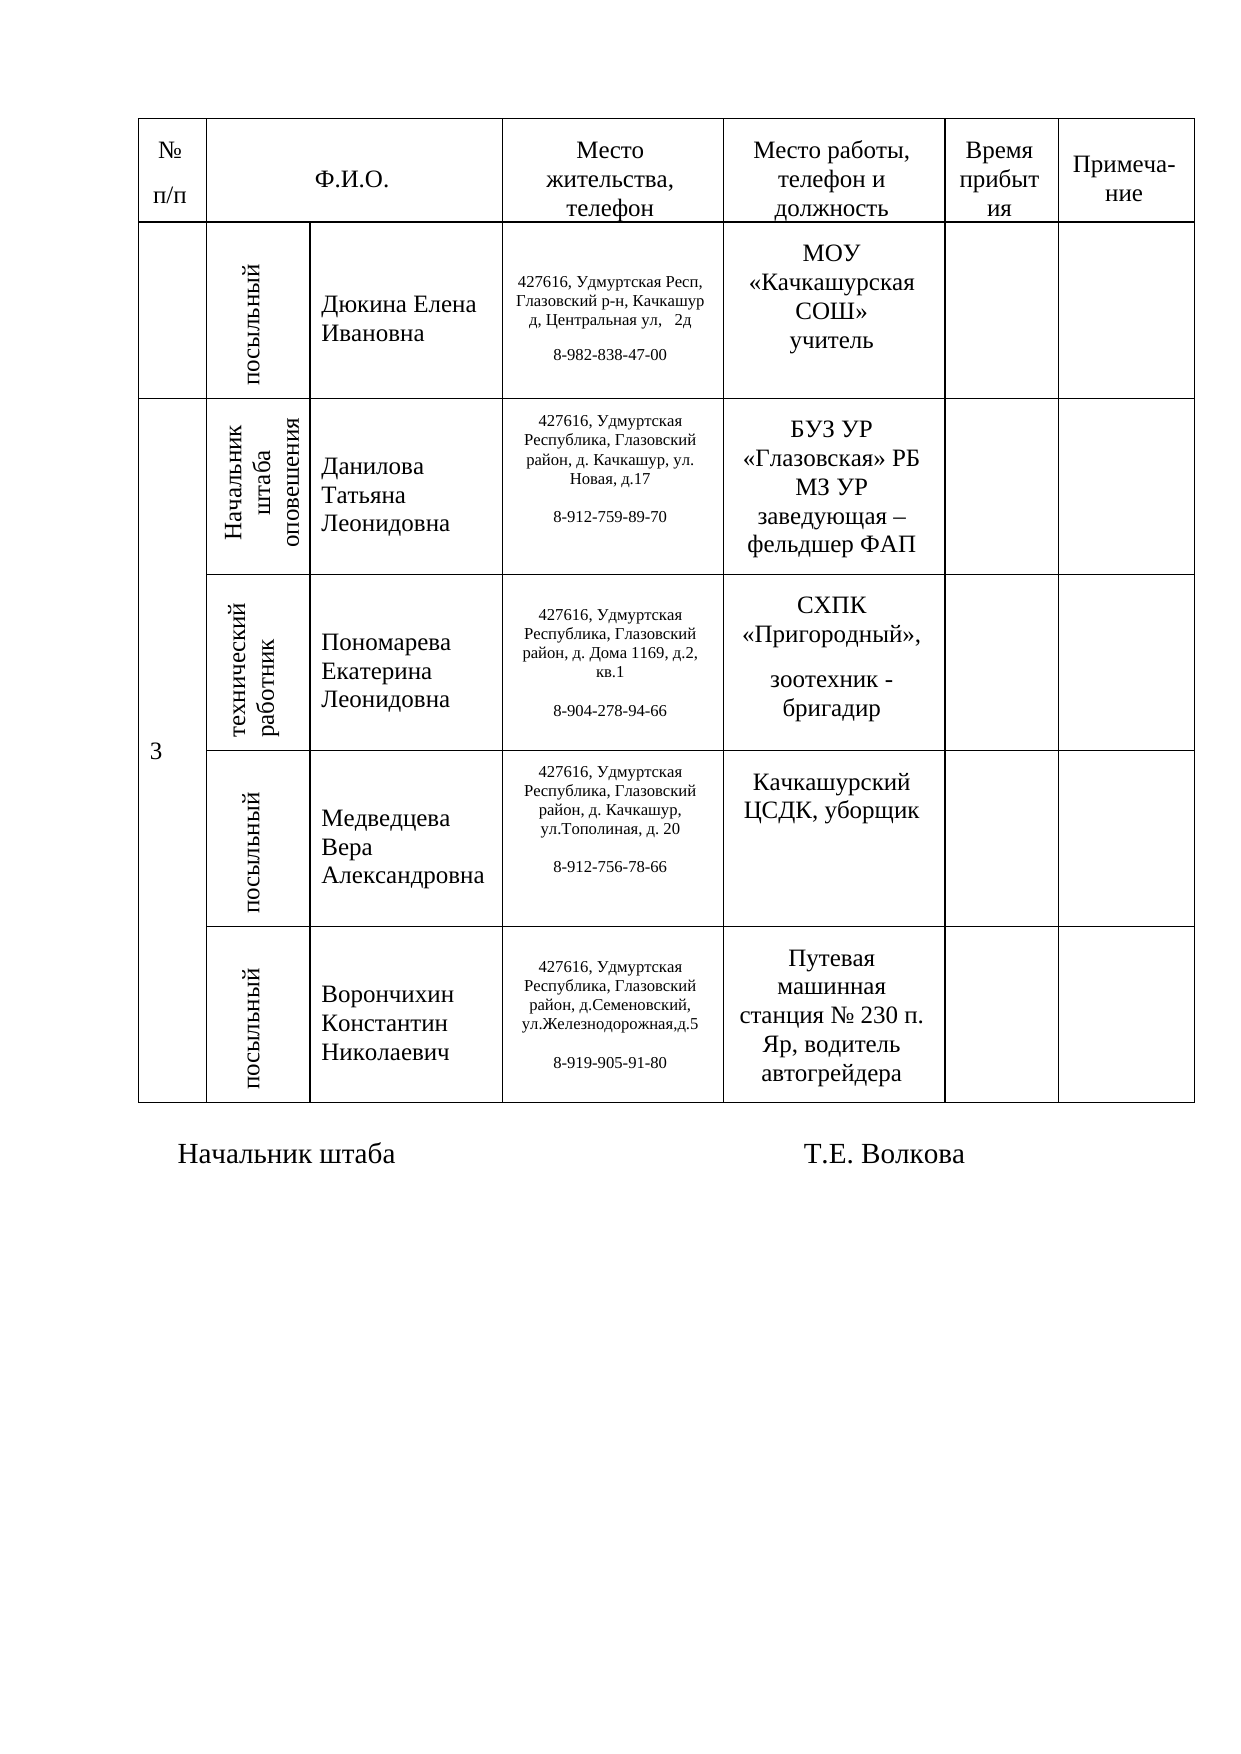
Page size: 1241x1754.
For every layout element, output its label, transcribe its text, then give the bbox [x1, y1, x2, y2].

table_cell [1059, 927, 1194, 1102]
table_header Место жительства, телефон [503, 119, 723, 221]
table_cell посыльный [207, 223, 309, 397]
table_cell [1059, 223, 1194, 397]
table_cell 427616, Удмуртская Республика, Глазовский район, д.Семеновский, ул.Железнодорожная,д.5 8-919-905-91-80 [503, 927, 723, 1102]
table_cell 3 [139, 399, 206, 1102]
table_header № п/п [139, 119, 206, 221]
table_cell Медведцева Вера Александровна [311, 751, 502, 926]
table_cell [946, 751, 1058, 926]
table_cell [1059, 399, 1194, 573]
table_header Место работы, телефон и должность [724, 119, 944, 221]
table_header Время прибытия [946, 119, 1058, 221]
table_cell Качкашурский ЦСДК, уборщик [724, 751, 944, 926]
table_header Ф.И.О. [207, 119, 502, 221]
table_cell [946, 223, 1058, 397]
table_cell 427616, Удмуртская Республика, Глазовский район, д. Качкашур, ул.Тополиная, д. 20 8-912-756-78-66 [503, 751, 723, 926]
table_cell 427616, Удмуртская Респ, Глазовский р-н, Качкашур д, Центральная ул, 2д 8-982-838-47-00 [503, 223, 723, 397]
table_cell Данилова Татьяна Леонидовна [311, 399, 502, 573]
table_cell 427616, Удмуртская Республика, Глазовский район, д. Дома 1169, д.2, кв.1 8-904-278-94-66 [503, 575, 723, 749]
table_cell [946, 399, 1058, 573]
table_cell Дюкина Елена Ивановна [311, 223, 502, 397]
table_cell [946, 927, 1058, 1102]
table_cell 427616, Удмуртская Республика, Глазовский район, д. Качкашур, ул. Новая, д.17 8-912-759-89-70 [503, 399, 723, 573]
table_cell МОУ «Качкашурская СОШ» учитель [724, 223, 944, 397]
text Начальник штаба Т.Е. Волкова [177, 1136, 1152, 1170]
table_cell посыльный [207, 751, 309, 926]
table_cell БУЗ УР «Глазовская» РБ МЗ УР заведующая – фельдшер ФАП [724, 399, 944, 573]
table_cell [1059, 751, 1194, 926]
table_cell Пономарева Екатерина Леонидовна [311, 575, 502, 749]
table_cell Ворончихин Константин Николаевич [311, 927, 502, 1102]
table_cell Путевая машинная станция № 230 п. Яр, водитель автогрейдера [724, 927, 944, 1102]
table_cell Начальник штаба оповещения [207, 399, 309, 573]
table_header Примеча-ние [1059, 119, 1194, 221]
table_cell СХПК «Пригородный», зоотехник - бригадир [724, 575, 944, 749]
table_cell посыльный [207, 927, 309, 1102]
table_cell [1059, 575, 1194, 749]
table_cell технический работник [207, 575, 309, 749]
table_cell [946, 575, 1058, 749]
